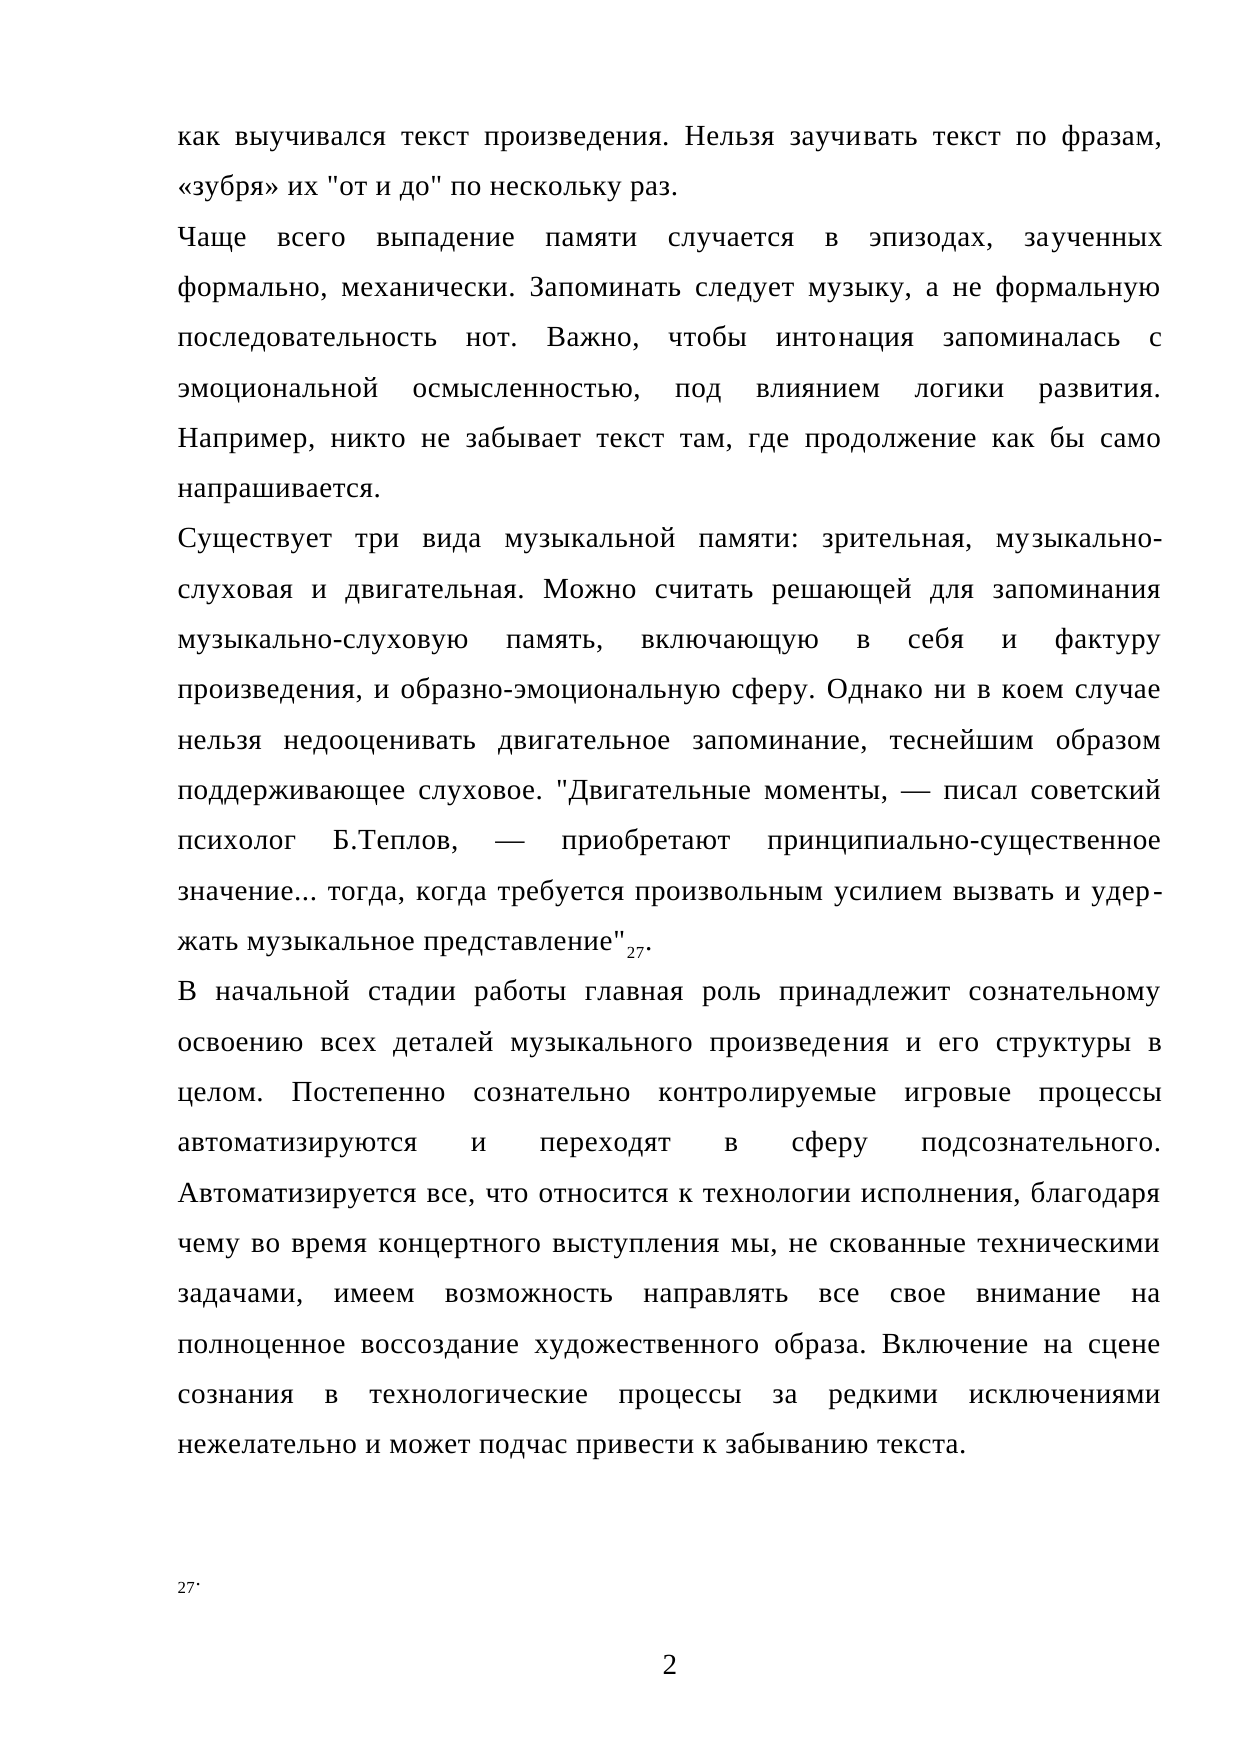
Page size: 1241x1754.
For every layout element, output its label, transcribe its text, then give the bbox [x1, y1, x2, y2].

text Чаще всего выпадение памяти случается в эпизодах, заученных формально, механически. Запоминать следует музыку, а не формальную последовательность нот. Важно, чтобы интонация запоминалась с эмоциональной осмысленностью, под влиянием логики развития. Например, никто не забывает текст там, где продолжение как бы само напрашивается. [177, 219, 1162, 521]
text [177, 118, 1162, 219]
text В начальной стадии работы главная роль принадлежит сознательному освоению всех деталей музыкального произведения и его структуры в целом. Постепенно сознательно контролируемые игровые процессы автоматизируются и переходят в сферу подсознательного. Автоматизируется все, что относится к технологии исполнения, благодаря чему во время концертного выступления мы, не скованные техническими задачами, имеем возможность направлять все свое внимание на полноценное воссоздание художественного образа. Включение на сцене сознания в технологические процессы за редкими исключениями нежелательно и может подчас привести к забыванию текста. [177, 973, 1162, 1477]
text Существует три вида музыкальной памяти: зрительная, музыкально-слуховая и двигательная. Можно считать решающей для запоминания музыкально-слуховую память, включающую в себя и фактуру произведения, и образно-эмоциональную сферу. Однако ни в коем случае нельзя недооценивать двигательное запоминание, теснейшим образом поддерживающее слуховое. "Двигательные моменты, — писал советский психолог Б.Теплов, — приобретают принципиально-существенное значение... тогда, когда требуется произвольным усилием вызвать и удержать музыкальное представление". [177, 521, 1162, 973]
